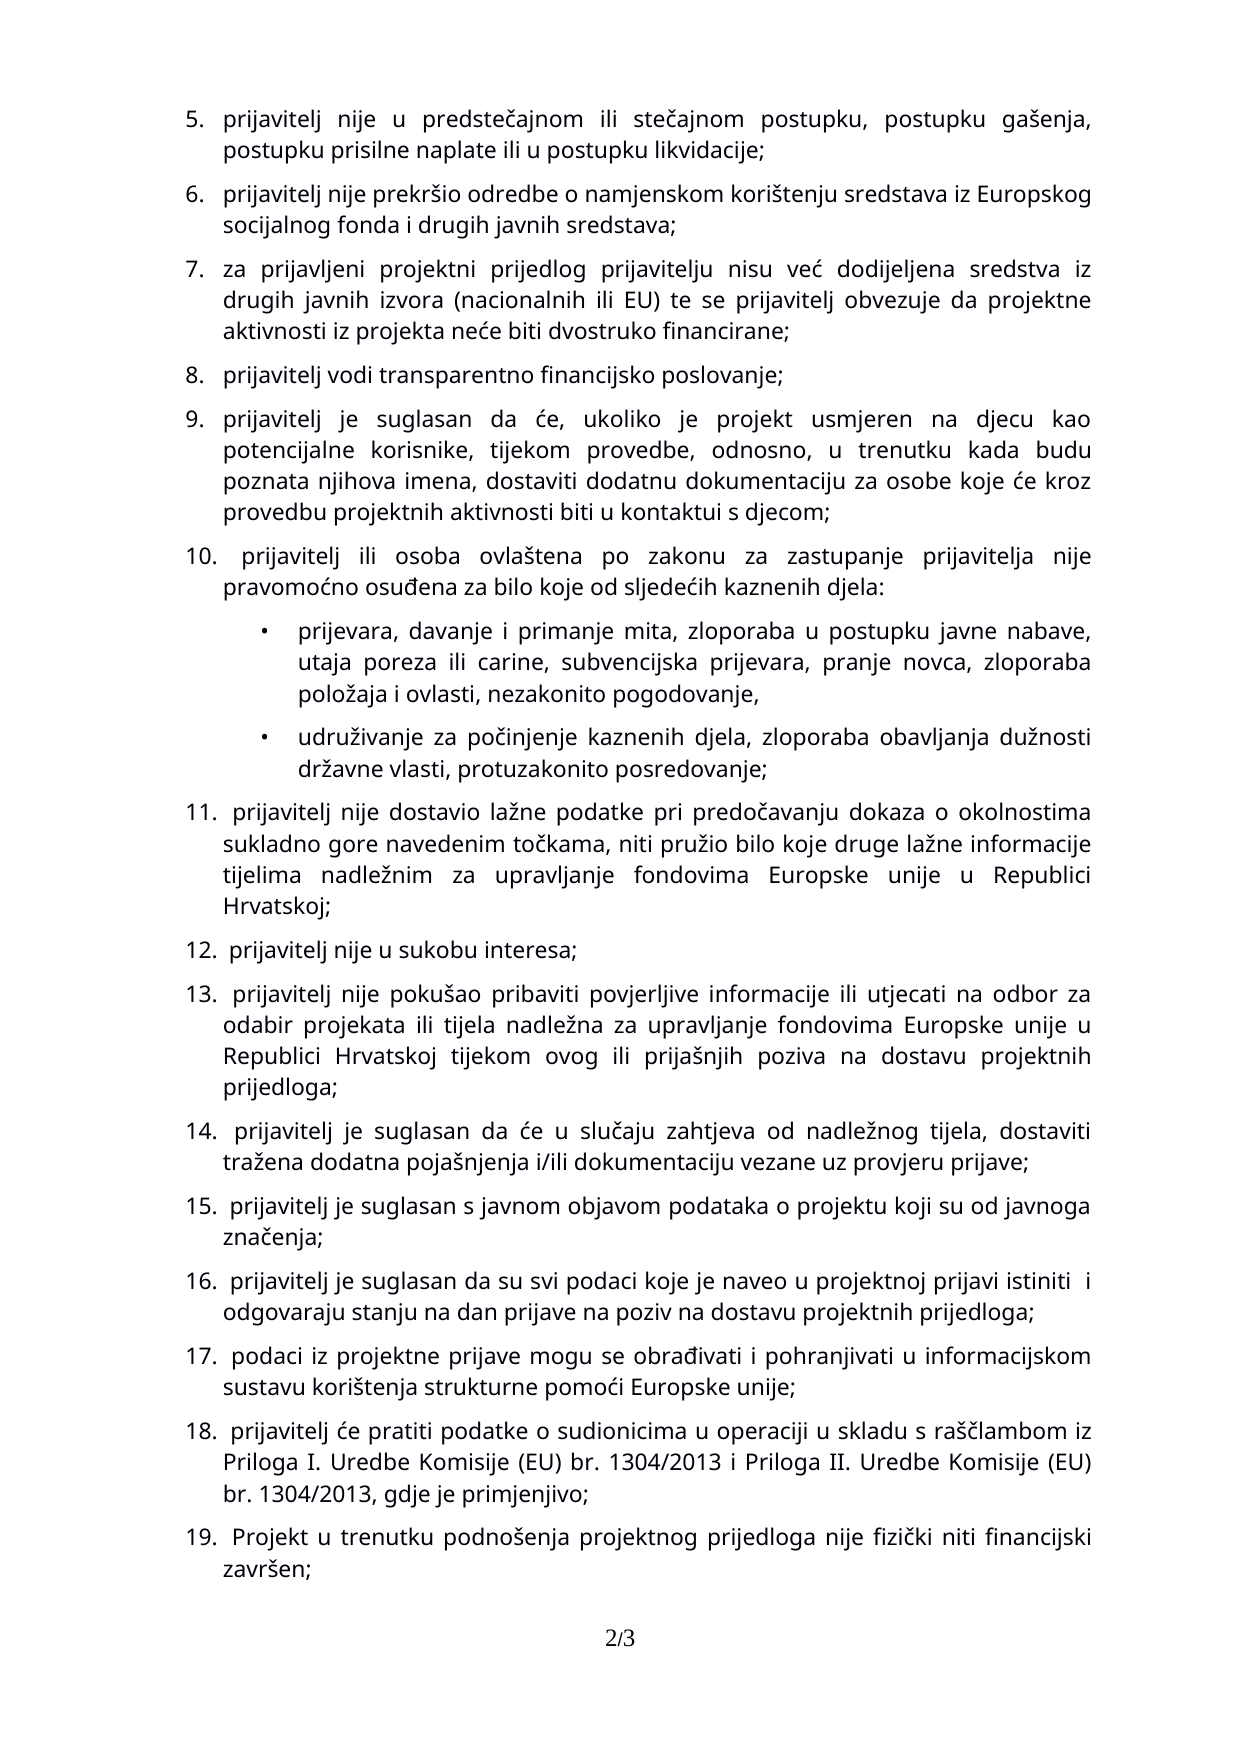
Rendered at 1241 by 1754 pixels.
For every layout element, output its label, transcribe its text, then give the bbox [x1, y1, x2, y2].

list prijavitelj je suglasan da će, ukoliko je projekt usmjeren na djecu kao potencijalne korisnike, tijekom provedbe, odnosno, u trenutku kada budu poznata njihova imena, dostaviti dodatnu dokumentaciju za osobe koje će kroz provedbu projektnih aktivnosti biti u kontaktui s djecom; [185, 402, 1093, 527]
list prijavitelj nije u sukobu interesa; [185, 934, 1093, 965]
list prijavitelj nije pokušao pribaviti povjerljive informacije ili utjecati na odbor za odabir projekata ili tijela nadležna za upravljanje fondovima Europske unije u Republici Hrvatskoj tijekom ovog ili prijašnjih poziva na dostavu projektnih prijedloga; [185, 977, 1093, 1102]
list prijavitelj nije u predstečajnom ili stečajnom postupku, postupku gašenja, postupku prisilne naplate ili u postupku likvidacije; [185, 102, 1093, 165]
list prijavitelj vodi transparentno financijsko poslovanje; [185, 359, 1093, 390]
list za prijavljeni projektni prijedlog prijavitelju nisu već dodijeljena sredstva iz drugih javnih izvora (nacionalnih ili EU) te se prijavitelj obvezuje da projektne aktivnosti iz projekta neće biti dvostruko financirane; [185, 252, 1093, 346]
list udruživanje za počinjenje kaznenih djela, zloporaba obavljanja dužnosti državne vlasti, protuzakonito posredovanje; [260, 721, 1093, 784]
list Projekt u trenutku podnošenja projektnog prijedloga nije fizički niti financijski završen; [185, 1521, 1093, 1584]
list prijevara, davanje i primanje mita, zloporaba u postupku javne nabave, utaja poreza ili carine, subvencijska prijevara, pranje novca, zloporaba položaja i ovlasti, nezakonito pogodovanje, [260, 615, 1093, 709]
list prijavitelj je suglasan da će u slučaju zahtjeva od nadležnog tijela, dostaviti tražena dodatna pojašnjenja i/ili dokumentaciju vezane uz provjeru prijave; [185, 1115, 1093, 1177]
list prijavitelj će pratiti podatke o sudionicima u operaciji u skladu s raščlambom iz Priloga I. Uredbe Komisije (EU) br. 1304/2013 i Priloga II. Uredbe Komisije (EU) br. 1304/2013, gdje je primjenjivo; [185, 1415, 1093, 1509]
list prijavitelj nije dostavio lažne podatke pri predočavanju dokaza o okolnostima sukladno gore navedenim točkama, niti pružio bilo koje druge lažne informacije tijelima nadležnim za upravljanje fondovima Europske unije u Republici Hrvatskoj; [185, 796, 1093, 921]
list podaci iz projektne prijave mogu se obrađivati i pohranjivati u informacijskom sustavu korištenja strukturne pomoći Europske unije; [185, 1340, 1093, 1402]
list prijavitelj je suglasan s javnom objavom podataka o projektu koji su od javnoga značenja; [185, 1190, 1093, 1252]
list prijavitelj je suglasan da su svi podaci koje je naveo u projektnoj prijavi istiniti i odgovaraju stanju na dan prijave na poziv na dostavu projektnih prijedloga; [185, 1265, 1093, 1327]
list prijavitelj nije prekršio odredbe o namjenskom korištenju sredstava iz Europskog socijalnog fonda i drugih javnih sredstava; [185, 177, 1093, 240]
list prijavitelj ili osoba ovlaštena po zakonu za zastupanje prijavitelja nije pravomoćno osuđena za bilo koje od sljedećih kaznenih djela: [185, 540, 1093, 602]
